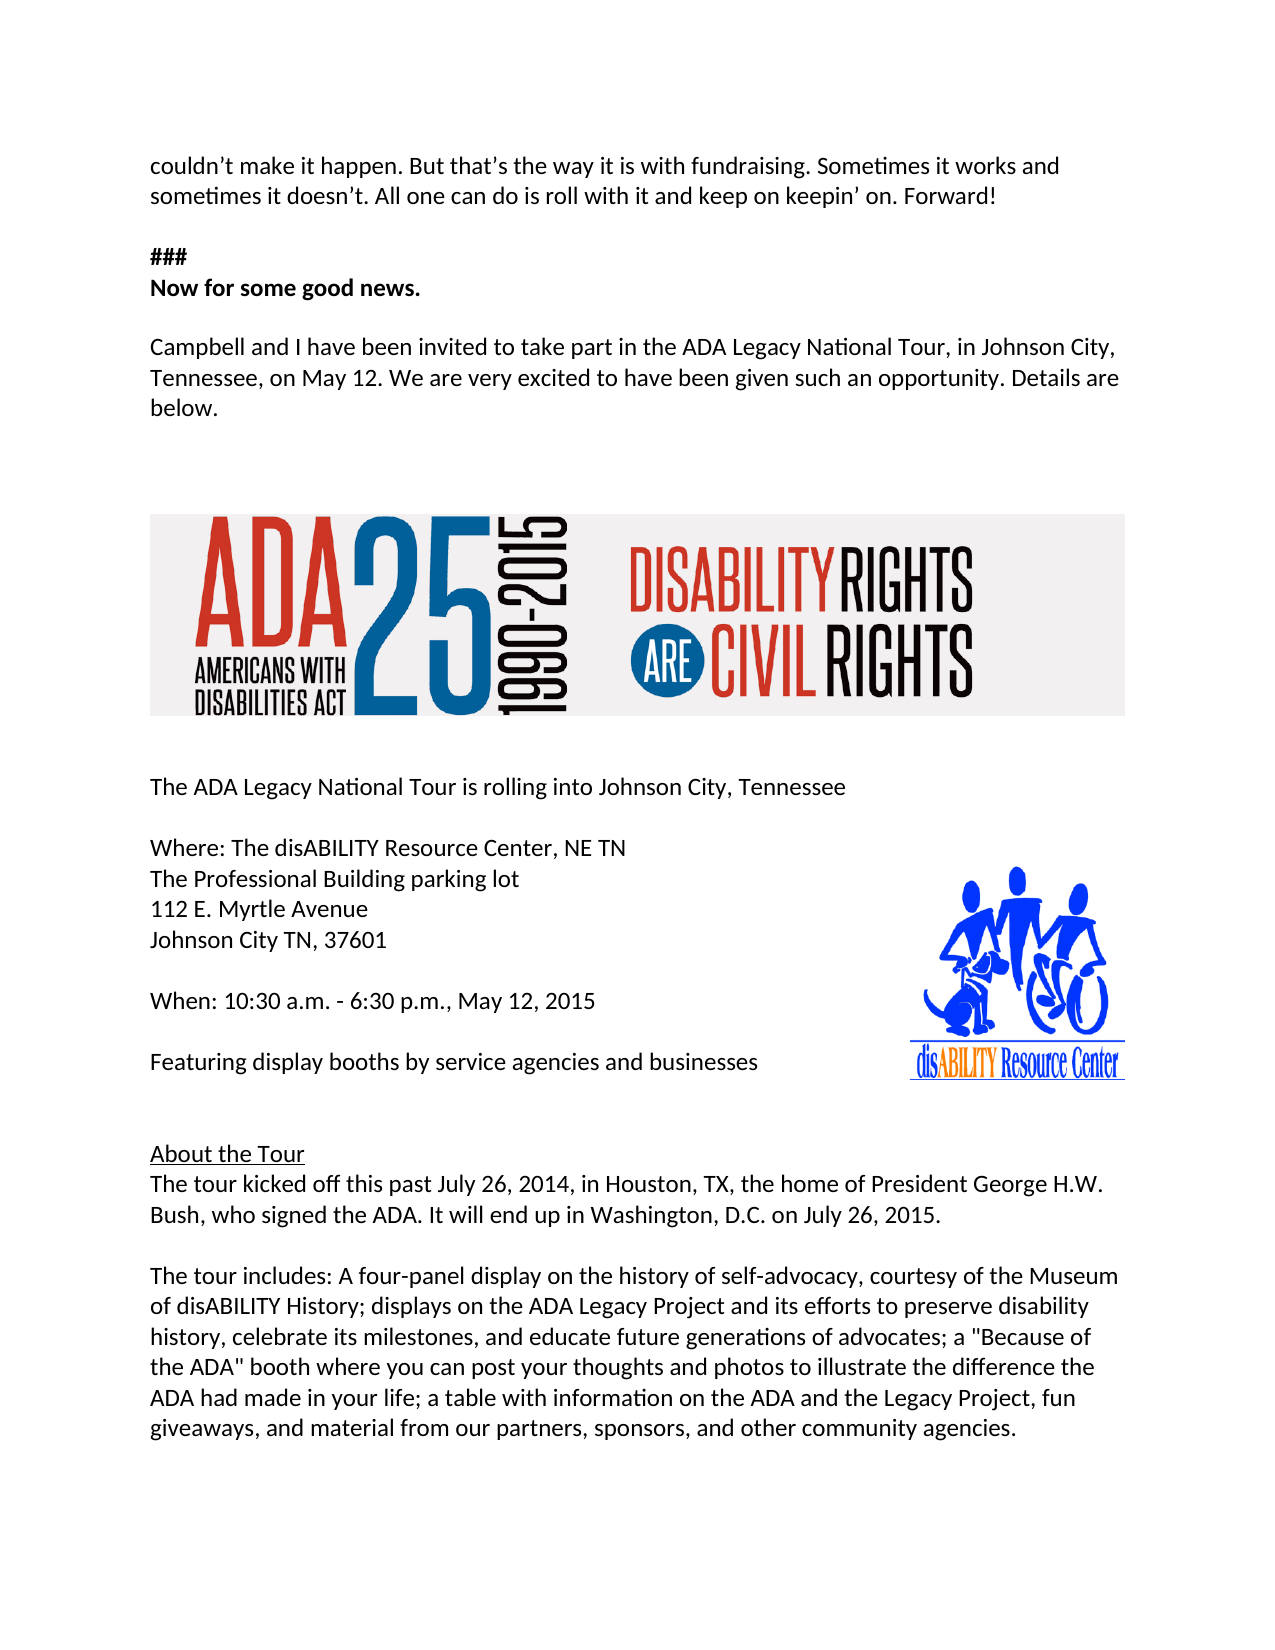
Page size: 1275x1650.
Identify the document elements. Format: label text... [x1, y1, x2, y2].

text The Professional Building parking lot [150, 863, 1125, 894]
text The tour includes: A four-panel display on the history of self-advocacy, courtesy of the Museum of disABILITY History; displays on the ADA Legacy Project and its efforts to preserve disability history, celebrate its milestones, and educate future generations of advocates; a "Because of the ADA" booth where you can post your thoughts and photos to illustrate the difference the ADA had made in your life; a table with information on the ADA and the Legacy Project, fun giveaways, and material from our partners, sponsors, and other community agencies. [150, 1260, 1125, 1443]
text Now for some good news. [150, 272, 1125, 303]
text Campbell and I have been invited to take part in the ADA Legacy National Tour, in Johnson City, Tennessee, on May 12. We are very excited to have been given such an opportunity. Details are below. [150, 331, 1125, 423]
picture [193, 514, 568, 716]
text Johnson City TN, 37601 [150, 924, 1125, 955]
text ### [150, 242, 1125, 272]
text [150, 150, 1125, 211]
text The tour kicked off this past July 26, 2014, in Houston, TX, the home of President George H.W. Bush, who signed the ADA. It will end up in Washington, D.C. on July 26, 2015. [150, 1168, 1125, 1229]
text The ADA Legacy National Tour is rolling into Johnson City, Tennessee [150, 772, 1125, 802]
picture [629, 545, 974, 698]
text Where: The disABILITY Resource Center, NE TN [150, 833, 1125, 863]
picture [909, 955, 1125, 985]
text Featuring display booths by service agencies and businesses [150, 1046, 1125, 1077]
text When: 10:30 a.m. - 6:30 p.m., May 12, 2015 [150, 985, 1125, 1016]
text About the Tour [150, 1138, 1125, 1168]
text 112 E. Myrtle Avenue [150, 894, 1125, 924]
picture [909, 1016, 1125, 1046]
